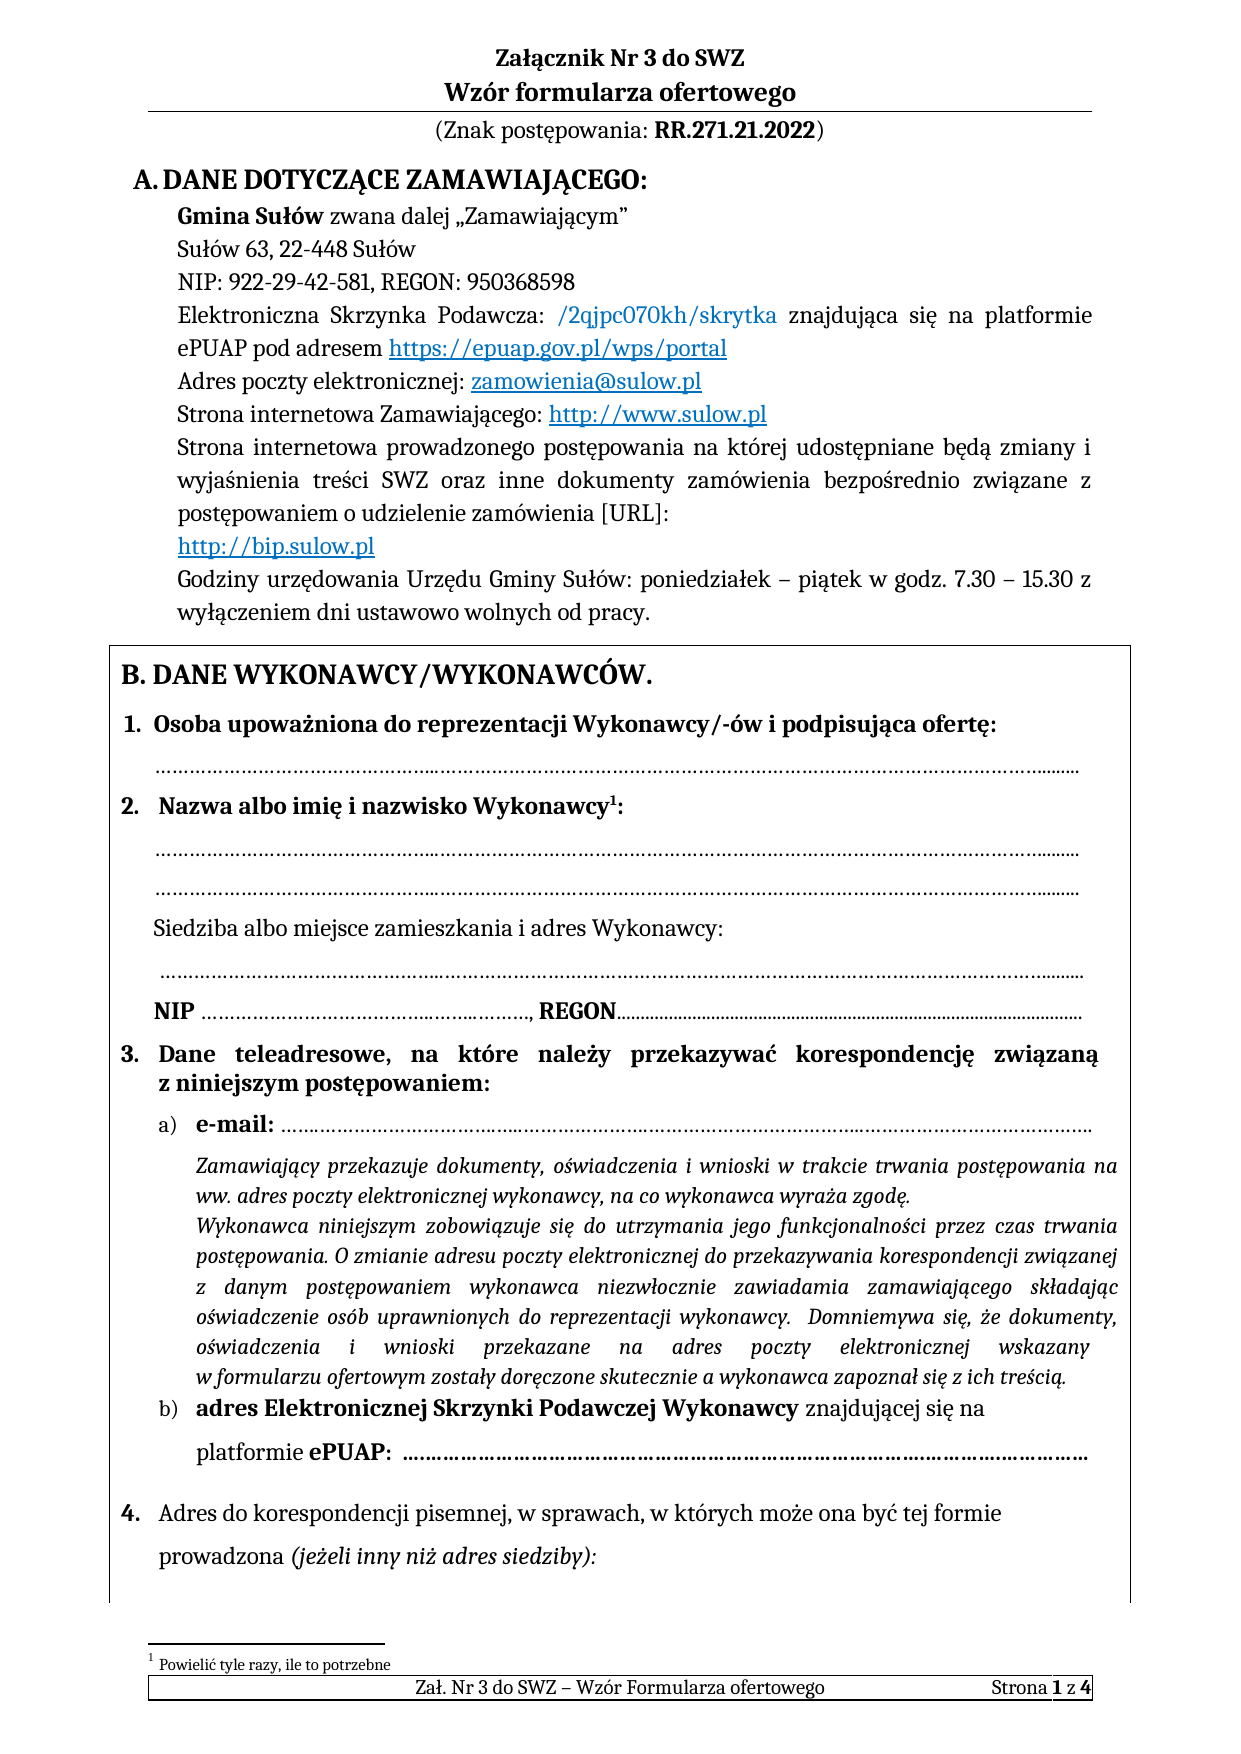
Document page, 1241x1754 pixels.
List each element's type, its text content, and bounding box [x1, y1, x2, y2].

list DANE DOTYCZĄCE ZAMAWIAJĄCEGO: [133, 163, 1092, 197]
text Adres poczty elektronicznej: zamowienia@sulow.pl [177, 367, 1092, 395]
text (Znak postępowania: RR.271.21.2022) [166, 116, 1092, 145]
text Sułów 63, 22-448 Sułów [177, 234, 1092, 263]
text Godziny urzędowania Urzędu Gminy Sułów: poniedziałek – piątek w godz. 7.30 – 15.30 z wyłączeniem dni ustawowo wolnych od pracy. [177, 565, 1092, 627]
text Strona internetowa Zamawiającego: http://www.sulow.pl [177, 400, 1092, 428]
text Załącznik Nr 3 do SWZ [148, 44, 1092, 73]
text Strona internetowa prowadzonego postępowania na której udostępniane będą zmiany i wyjaśnienia treści SWZ oraz inne dokumenty zamówienia bezpośrednio związane z postępowaniem o udzielenie zamówienia [URL]: [177, 433, 1092, 527]
text http://bip.sulow.pl [177, 532, 1092, 561]
text Wzór formularza ofertowego [148, 77, 1092, 111]
text NIP: 922-29-42-581, REGON: 950368598 [177, 268, 1092, 296]
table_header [110, 646, 1130, 1603]
text Gmina Sułów zwana dalej „Zamawiającym” [177, 202, 1092, 230]
text Elektroniczna Skrzynka Podawcza: /2qjpc070kh/skrytka znajdująca się na platformie ePUAP pod adresem https://epuap.gov.pl/wps/portal [177, 301, 1092, 362]
